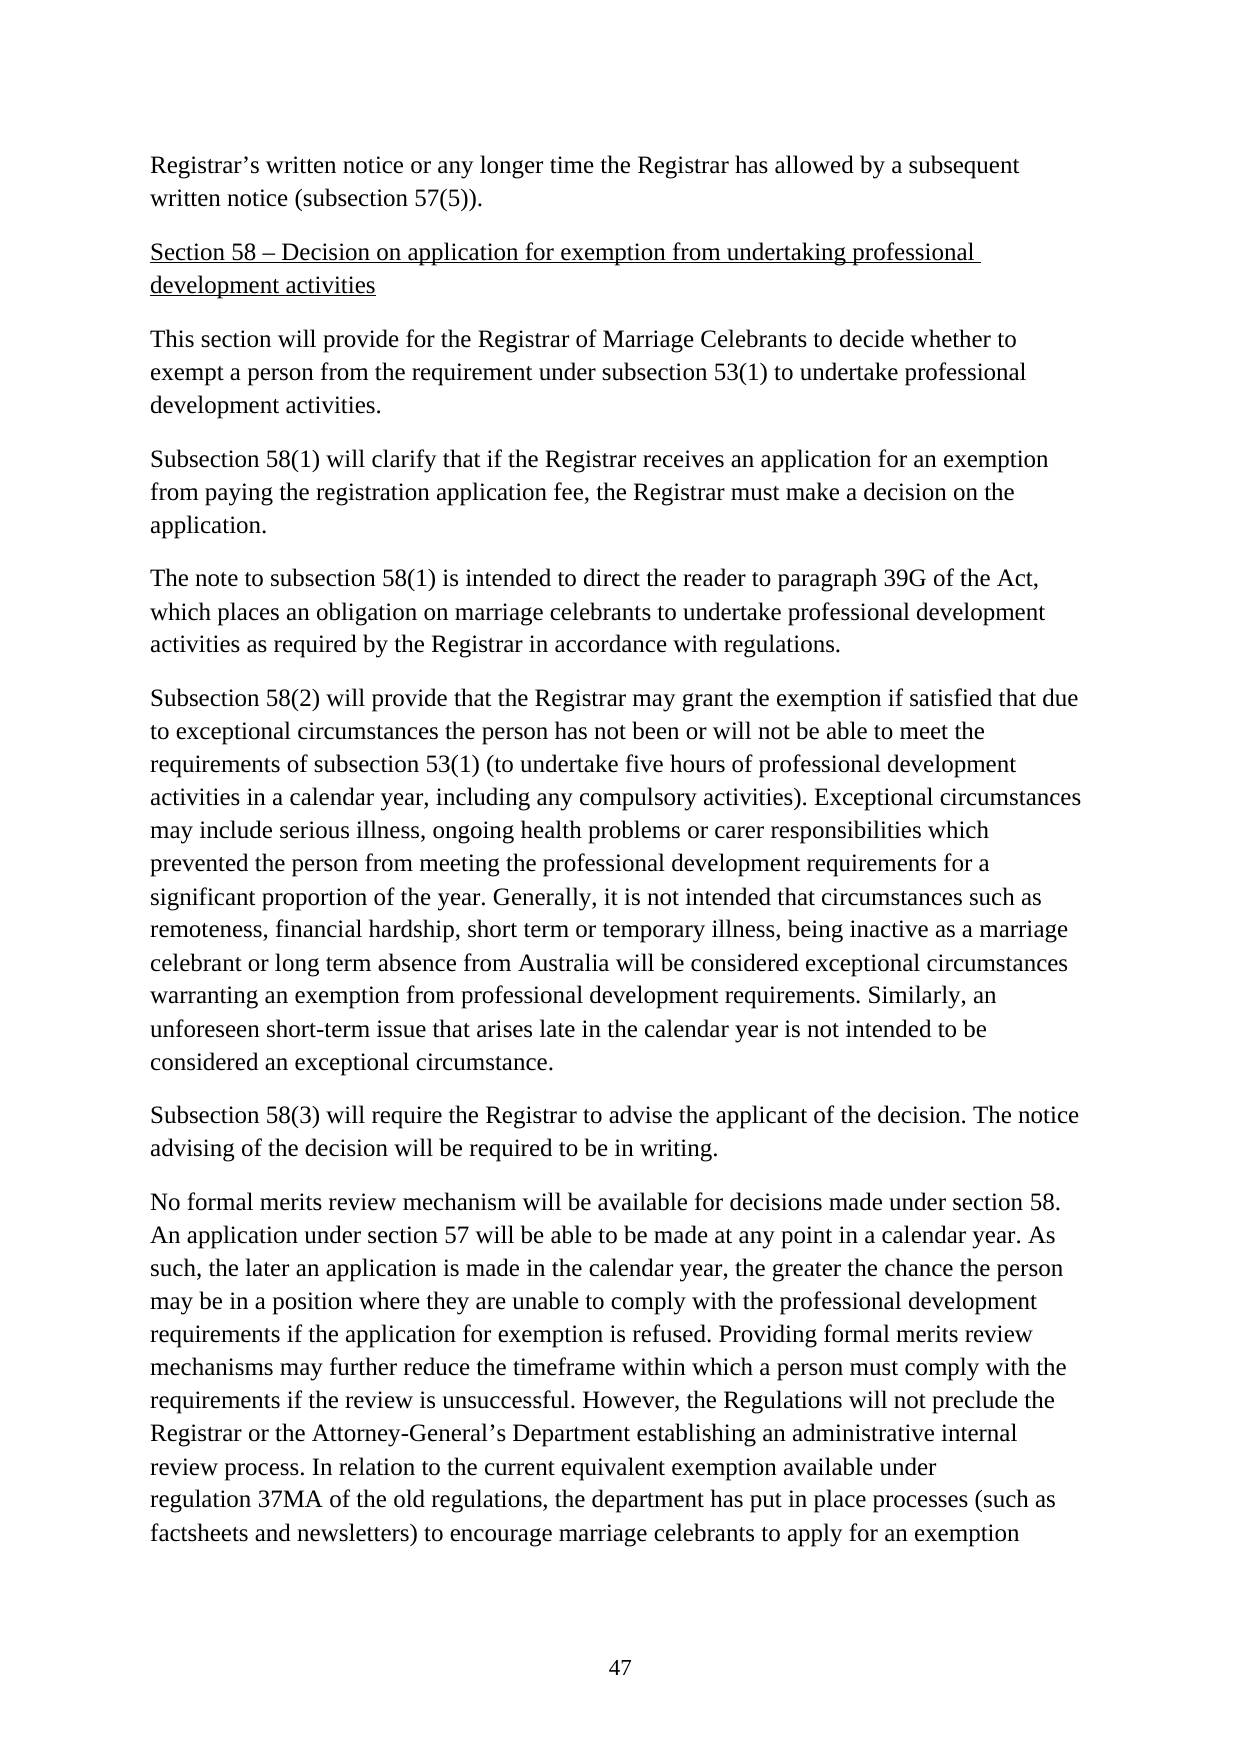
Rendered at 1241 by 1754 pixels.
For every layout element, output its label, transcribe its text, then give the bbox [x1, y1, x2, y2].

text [150, 1187, 1090, 1546]
text The note to subsection 58(1) is intended to direct the reader to paragraph 39G of the Act, which places an obligation on marriage celebrants to undertake professional development activities as required by the Registrar in accordance with regulations. [150, 563, 1090, 658]
text Subsection 58(2) will provide that the Registrar may grant the exemption if satisfied that due to exceptional circumstances the person has not been or will not be able to meet the requirements of subsection 53(1) (to undertake five hours of professional development activities in a calendar year, including any compulsory activities). Exceptional circumstances may include serious illness, ongoing health problems or carer responsibilities which prevented the person from meeting the professional development requirements for a significant proportion of the year. Generally, it is not intended that circumstances such as remoteness, financial hardship, short term or temporary illness, being inactive as a marriage celebrant or long term absence from Australia will be considered exceptional circumstances warranting an exemption from professional development requirements. Similarly, an unforeseen short-term issue that arises late in the calendar year is not intended to be considered an exceptional circumstance. [150, 683, 1090, 1075]
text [150, 150, 1090, 212]
text Subsection 58(1) will clarify that if the Registrar receives an application for an exemption from paying the registration application fee, the Registrar must make a decision on the application. [150, 444, 1090, 538]
text This section will provide for the Registrar of Marriage Celebrants to decide whether to exempt a person from the requirement under subsection 53(1) to undertake professional development activities. [150, 324, 1090, 418]
text Subsection 58(3) will require the Registrar to advise the applicant of the decision. The notice advising of the decision will be required to be in writing. [150, 1101, 1090, 1162]
subtitle Section 58 – Decision on application for exemption from undertaking professional development activities [150, 237, 1090, 299]
